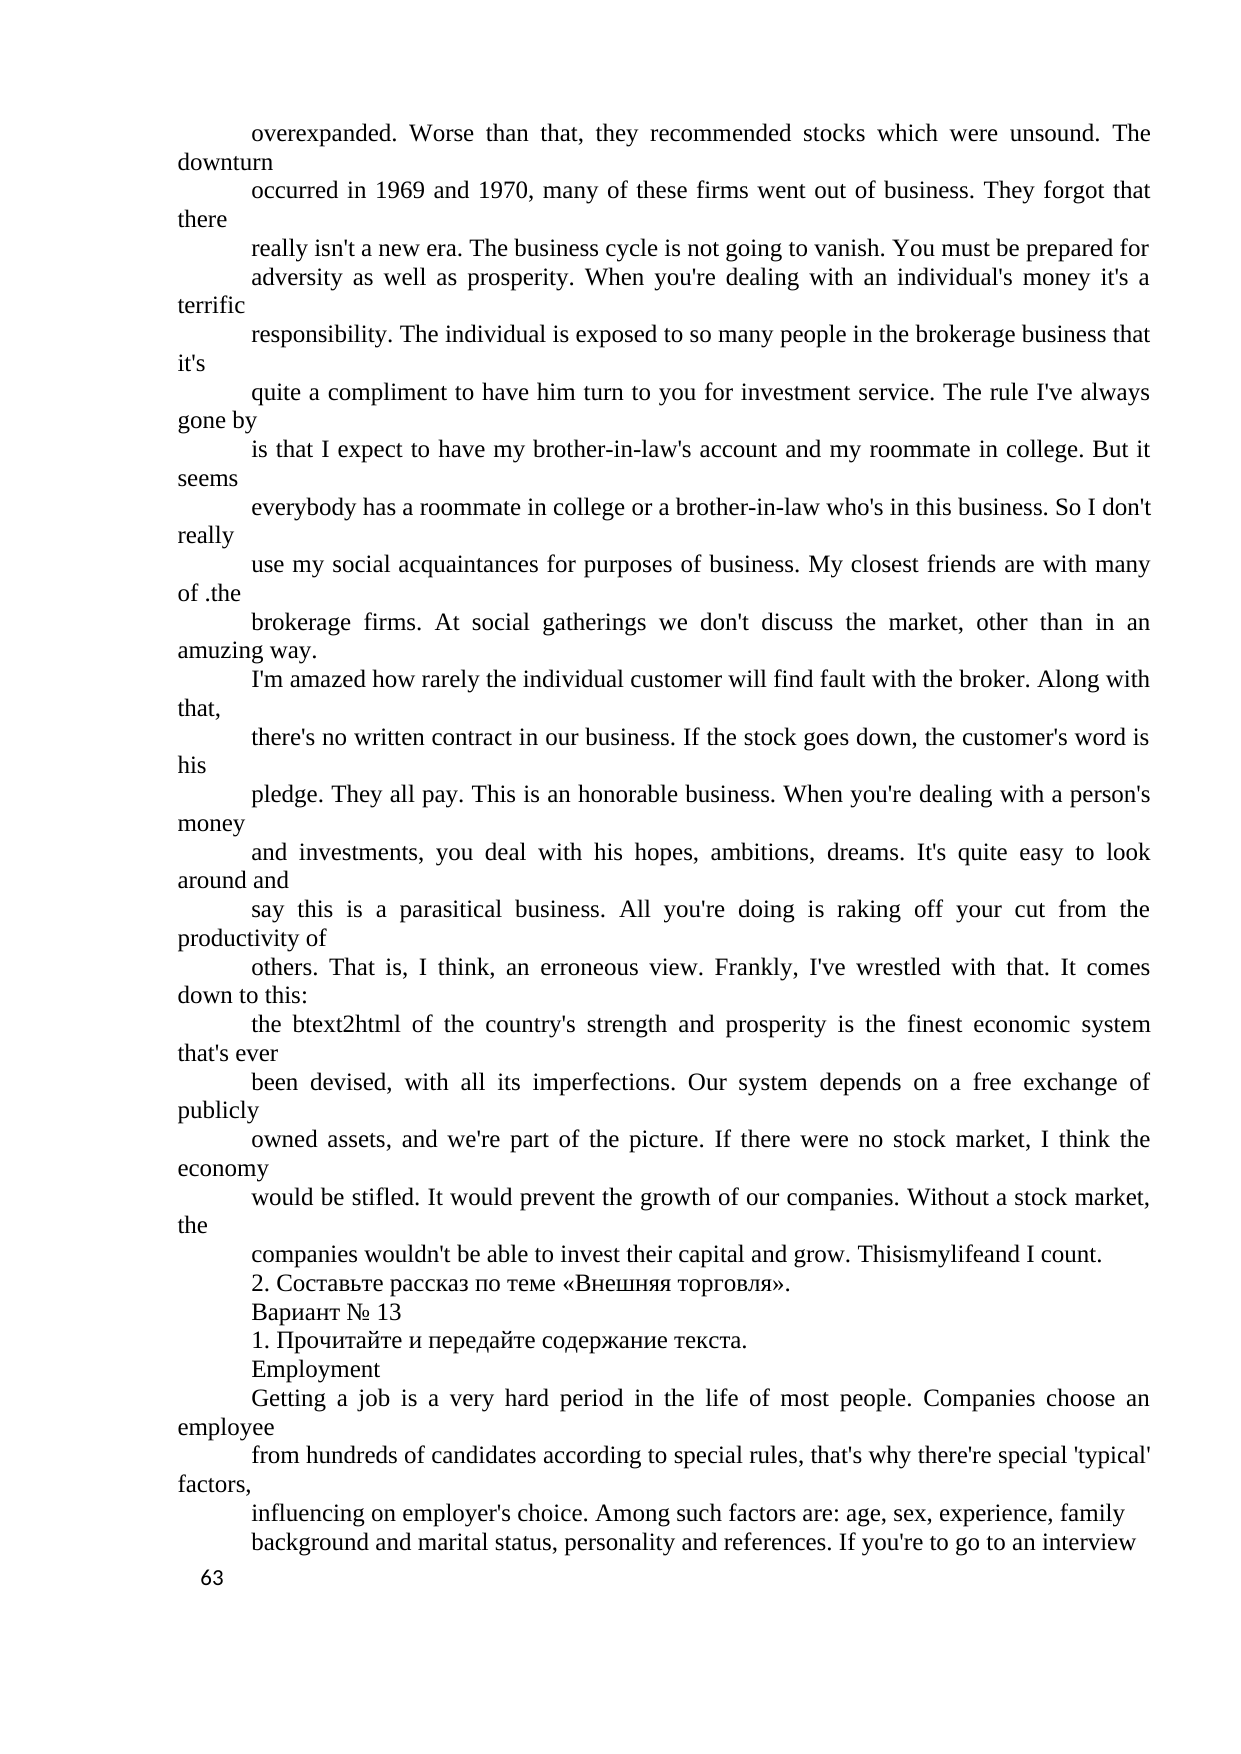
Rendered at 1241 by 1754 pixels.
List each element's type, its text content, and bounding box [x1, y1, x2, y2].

text owned assets, and we're part of the picture. If there were no stock market, I think the economy [177, 1124, 1152, 1182]
text would be stifled. It would prevent the growth of our companies. Without a stock market, the [177, 1182, 1152, 1239]
text pledge. They all pay. This is an honorable business. When you're dealing with a person's money [177, 779, 1152, 837]
text overexpanded. Worse than that, they recommended stocks which were unsound. The downturn [177, 118, 1152, 176]
text the btext2html of the country's strength and prosperity is the finest economic system that's ever [177, 1009, 1152, 1067]
text others. That is, I think, an erroneous view. Frankly, I've wrestled with that. It comes down to this: [177, 952, 1152, 1009]
text is that I expect to have my brother-in-law's account and my roommate in college. But it seems [177, 434, 1152, 492]
text there's no written contract in our business. If the stock goes down, the customer's word is his [177, 722, 1152, 779]
text influencing on employer's choice. Among such factors are: age, sex, experience, family [177, 1498, 1152, 1527]
text background and marital status, personality and references. If you're to go to an interview [177, 1527, 1152, 1556]
text and investments, you deal with his hopes, ambitions, dreams. It's quite easy to look around and [177, 837, 1152, 894]
text responsibility. The individual is exposed to so many people in the brokerage business that it's [177, 319, 1152, 377]
text Getting a job is a very hard period in the life of most people. Companies choose an employee [177, 1383, 1152, 1441]
text Employment [177, 1354, 1152, 1383]
text from hundreds of candidates according to special rules, that's why there're special 'typical' factors, [177, 1441, 1152, 1498]
text occurred in 1969 and 1970, many of these firms went out of business. They forgot that there [177, 176, 1152, 233]
text everybody has a roommate in college or a brother-in-law who's in this business. So I don't really [177, 492, 1152, 549]
text adversity as well as prosperity. When you're dealing with an individual's money it's a terrific [177, 262, 1152, 319]
text I'm amazed how rarely the individual customer will find fault with the broker. Along with that, [177, 664, 1152, 722]
text say this is a parasitical business. All you're doing is raking off your cut from the productivity of [177, 894, 1152, 952]
text been devised, with all its imperfections. Our system depends on a free exchange of publicly [177, 1067, 1152, 1124]
text Вариант № 13 [177, 1297, 1152, 1326]
text companies wouldn't be able to invest their capital and grow. Thisismylifeand I count. [177, 1239, 1152, 1268]
text brokerage firms. At social gatherings we don't discuss the market, other than in an amuzing way. [177, 607, 1152, 664]
text 2. Составьте рассказ по теме «Внешняя торговля». [177, 1268, 1152, 1297]
text quite a compliment to have him turn to you for investment service. The rule I've always gone by [177, 377, 1152, 434]
text really isn't a new era. The business cycle is not going to vanish. You must be prepared for [177, 233, 1152, 262]
text use my social acquaintances for purposes of business. My closest friends are with many of .the [177, 549, 1152, 607]
text 1. Прочитайте и передайте содержание текста. [177, 1326, 1152, 1354]
